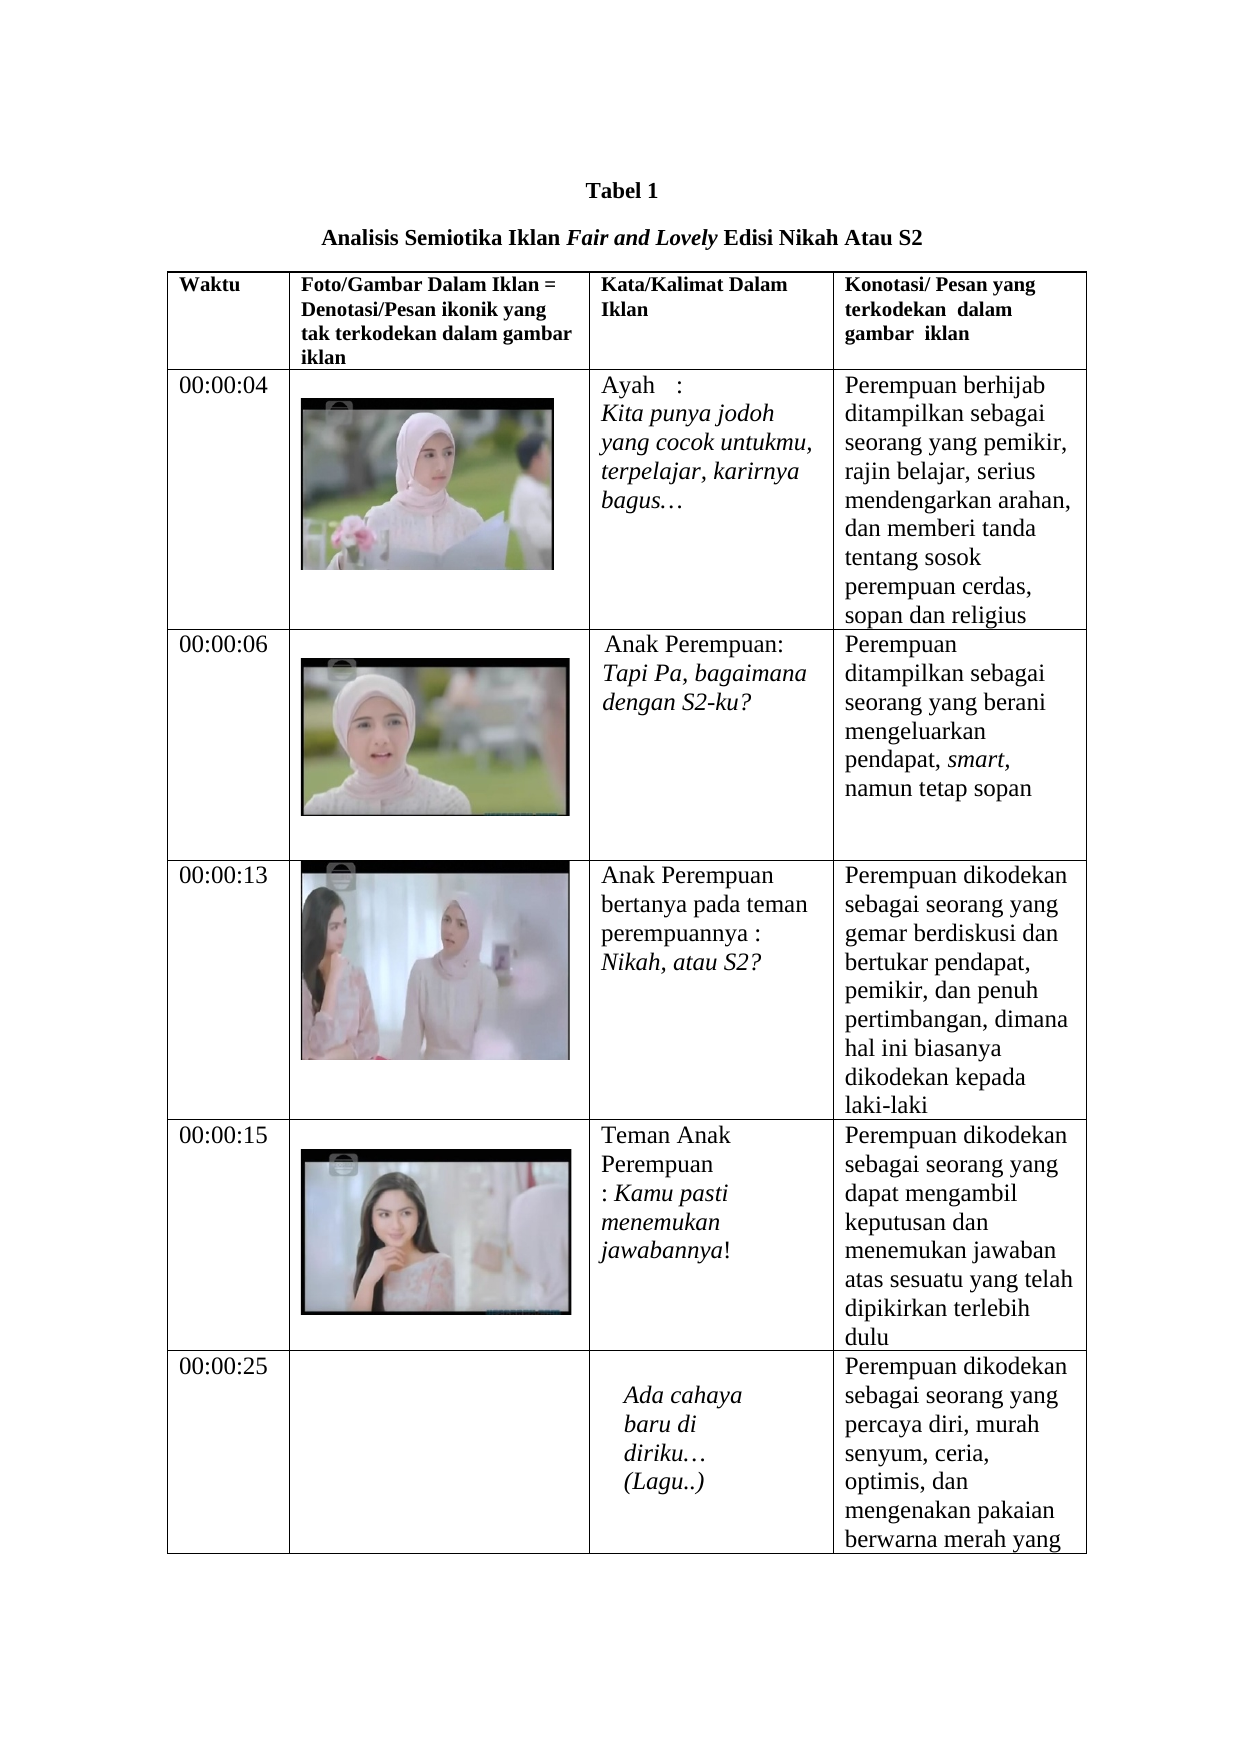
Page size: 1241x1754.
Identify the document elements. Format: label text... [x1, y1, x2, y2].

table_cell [834, 1351, 1086, 1553]
text Tabel 1 [177, 177, 1067, 203]
table_cell [290, 630, 589, 859]
table_header Waktu [168, 273, 289, 369]
table_header Konotasi/ Pesan yang terkodekan dalam gambar iklan [834, 273, 1086, 369]
table_cell 00:00:13 [168, 861, 289, 1119]
table_cell Perempuan dikodekan sebagai seorang yang gemar berdiskusi dan bertukar pendapat, pemikir, dan penuh pertimbangan, dimana hal ini biasanya dikodekan kepada laki-laki [834, 861, 1086, 1119]
table_cell [290, 370, 589, 628]
table_cell [290, 861, 589, 1119]
table_cell 00:00:04 [168, 370, 289, 628]
picture [300, 398, 554, 570]
table_cell [290, 1351, 589, 1553]
text Analisis Semiotika Iklan Fair and Lovely Edisi Nikah Atau S2 [177, 224, 1067, 251]
table_cell Anak Perempuan bertanya pada teman perempuannya : Nikah, atau S2? [590, 861, 833, 1119]
table_cell 00:00:25 [168, 1351, 289, 1553]
table_cell Anak Perempuan: Tapi Pa, bagaimana dengan S2-ku? [590, 630, 833, 859]
table_cell [290, 1120, 589, 1350]
table_cell Perempuan berhijab ditampilkan sebagai seorang yang pemikir, rajin belajar, serius mendengarkan arahan, dan memberi tanda tentang sosok perempuan cerdas, sopan dan religius [834, 370, 1086, 628]
table_cell Perempuan dikodekan sebagai seorang yang dapat mengambil keputusan dan menemukan jawaban atas sesuatu yang telah dipikirkan terlebih dulu [834, 1120, 1086, 1350]
picture [300, 658, 570, 816]
table_cell Ayah : Kita punya jodoh yang cocok untukmu, terpelajar, karirnya bagus… [590, 370, 833, 628]
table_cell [590, 1351, 833, 1553]
picture [300, 1149, 572, 1315]
table_cell 00:00:06 [168, 630, 289, 859]
table_cell 00:00:15 [168, 1120, 289, 1350]
table_header Kata/Kalimat Dalam Iklan [590, 273, 833, 369]
picture [300, 860, 570, 1060]
table_cell Teman Anak Perempuan : Kamu pasti menemukan jawabannya! [590, 1120, 833, 1350]
table_header Foto/Gambar Dalam Iklan = Denotasi/Pesan ikonik yang tak terkodekan dalam gambar iklan [290, 273, 589, 369]
table_cell Perempuan ditampilkan sebagai seorang yang berani mengeluarkan pendapat, smart, namun tetap sopan [834, 630, 1086, 859]
